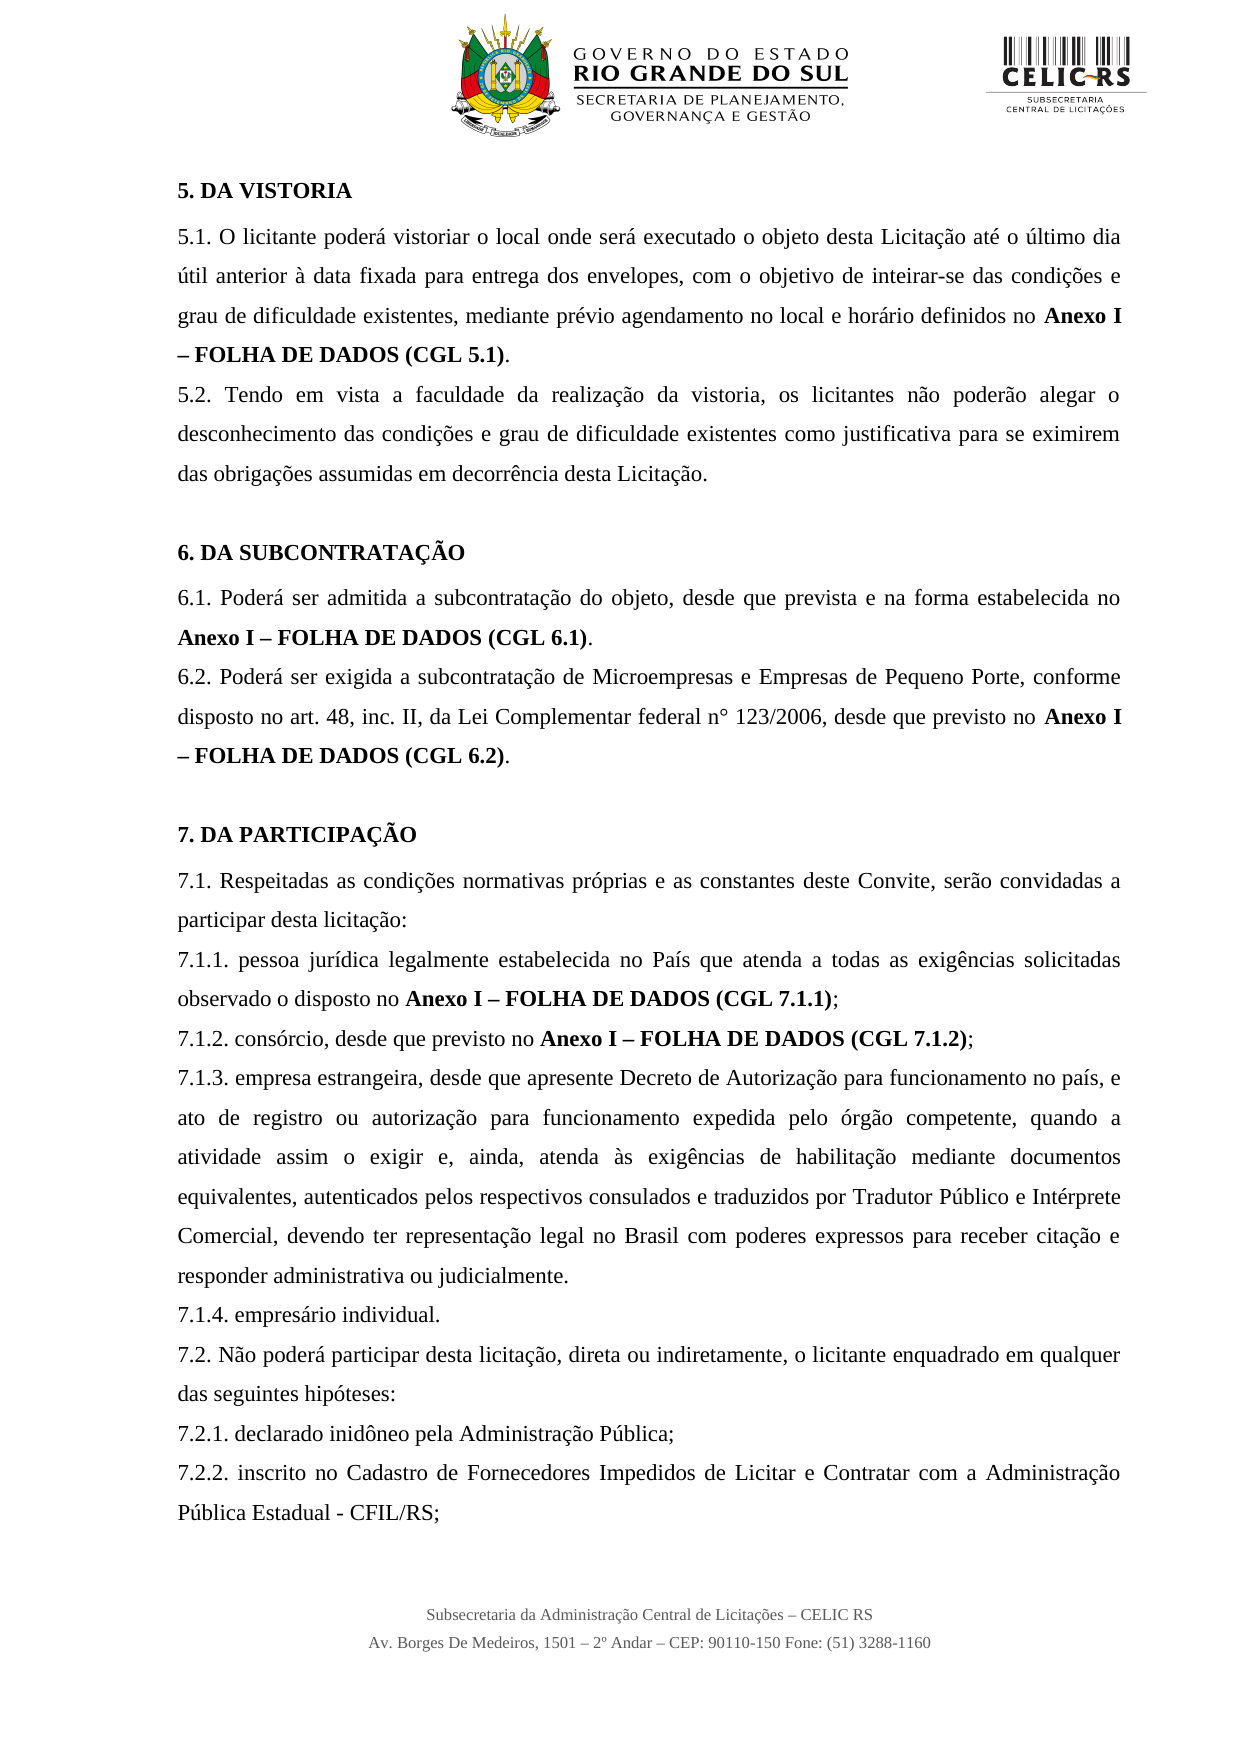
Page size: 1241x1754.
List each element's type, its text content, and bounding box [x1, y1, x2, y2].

text 5.1. O licitante poderá vistoriar o local onde será executado o objeto desta Licitação até o último dia útil anterior à data fixada para entrega dos envelopes, com o objetivo de inteirar-se das condições e grau de dificuldade existentes, mediante prévio agendamento no local e horário definidos no Anexo I – FOLHA DE DADOS (CGL 5.1). [177, 223, 1122, 368]
text 6.2. Poderá ser exigida a subcontratação de Microempresas e Empresas de Pequeno Porte, conforme disposto no art. 48, inc. II, da Lei Complementar federal n° 123/2006, desde que previsto no Anexo I – FOLHA DE DADOS (CGL 6.2). [177, 663, 1122, 769]
text 6.1. Poderá ser admitida a subcontratação do objeto, desde que prevista e na forma estabelecida no Anexo I – FOLHA DE DADOS (CGL 6.1). [177, 584, 1122, 650]
text 7.2.2. inscrito no Cadastro de Fornecedores Impedidos de Licitar e Contratar com a Administração Pública Estadual - CFIL/RS; [177, 1459, 1122, 1525]
text 7.2.1. declarado inidôneo pela Administração Pública; [177, 1420, 1122, 1446]
text 7.1.2. consórcio, desde que previsto no Anexo I – FOLHA DE DADOS (CGL 7.1.2); [177, 1025, 1122, 1051]
text 7.1.3. empresa estrangeira, desde que apresente Decreto de Autorização para funcionamento no país, e ato de registro ou autorização para funcionamento expedida pelo órgão competente, quando a atividade assim o exigir e, ainda, atenda às exigências de habilitação mediante documentos equivalentes, autenticados pelos respectivos consulados e traduzidos por Tradutor Público e Intérprete Comercial, devendo ter representação legal no Brasil com poderes expressos para receber citação e responder administrativa ou judicialmente. [177, 1064, 1122, 1288]
text 7.1.4. empresário individual. [177, 1301, 1122, 1328]
subtitle 5. DA VISTORIA [177, 177, 1122, 203]
text 7.2. Não poderá participar desta licitação, direta ou indiretamente, o licitante enquadrado em qualquer das seguintes hipóteses: [177, 1341, 1122, 1407]
subtitle 7. DA PARTICIPAÇÃO [177, 821, 1122, 848]
picture [983, 31, 1148, 118]
subtitle 6. DA SUBCONTRATAÇÃO [177, 539, 1122, 565]
picture [451, 14, 848, 137]
text 7.1. Respeitadas as condições normativas próprias e as constantes deste Convite, serão convidadas a participar desta licitação: [177, 867, 1122, 933]
text 7.1.1. pessoa jurídica legalmente estabelecida no País que atenda a todas as exigências solicitadas observado o disposto no Anexo I – FOLHA DE DADOS (CGL 7.1.1); [177, 946, 1122, 1012]
text 5.2. Tendo em vista a faculdade da realização da vistoria, os licitantes não poderão alegar o desconhecimento das condições e grau de dificuldade existentes como justificativa para se eximirem das obrigações assumidas em decorrência desta Licitação. [177, 381, 1122, 486]
